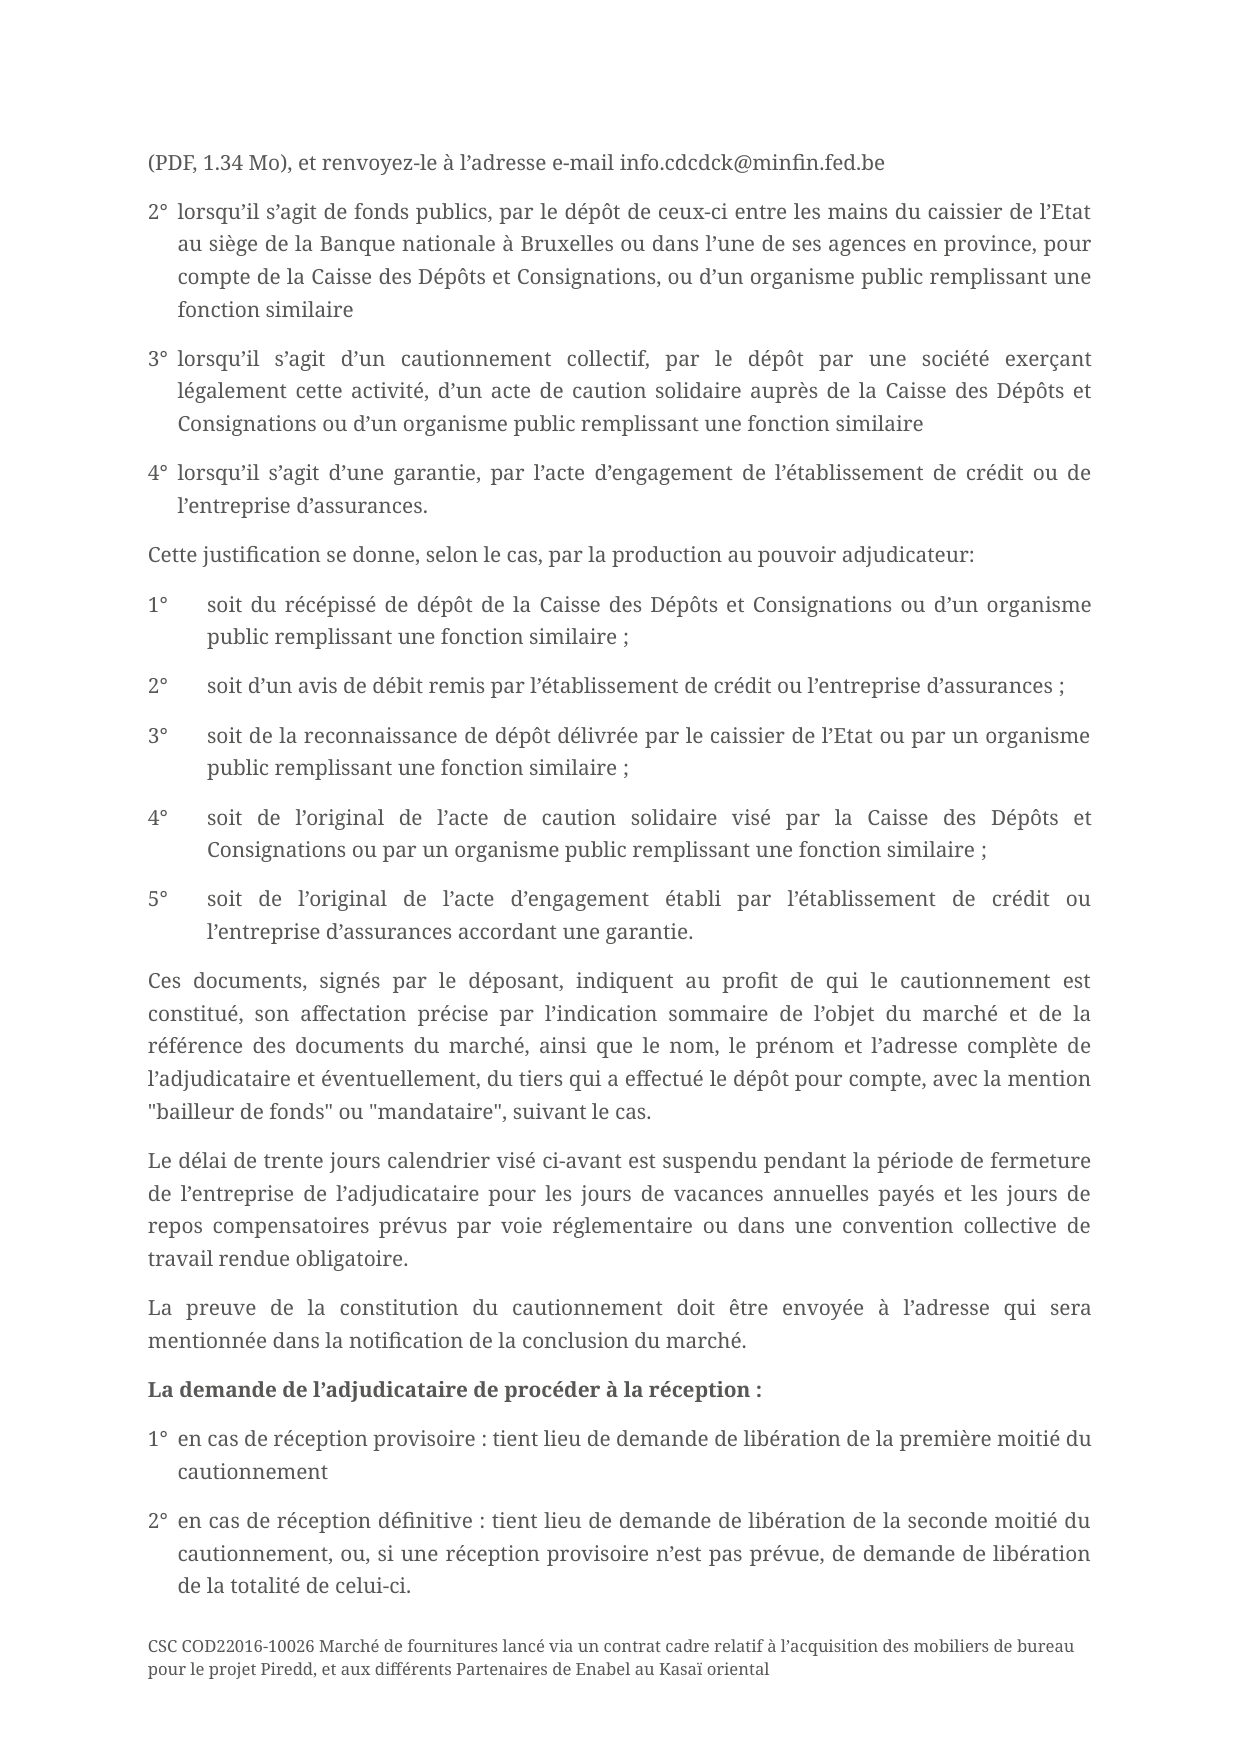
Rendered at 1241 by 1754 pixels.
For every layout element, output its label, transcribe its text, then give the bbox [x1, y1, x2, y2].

text 4° soit de l’original de l’acte de caution solidaire visé par la Caisse des Dépôts et Consignations ou par un organisme public remplissant une fonction similaire ; [148, 803, 1092, 864]
text La preuve de la constitution du cautionnement doit être envoyée à l’adresse qui sera mentionnée dans la notification de la conclusion du marché. [148, 1293, 1092, 1354]
text 1° soit du récépissé de dépôt de la Caisse des Dépôts et Consignations ou d’un organisme public remplissant une fonction similaire ; [148, 590, 1092, 651]
text Cette justification se donne, selon le cas, par la production au pouvoir adjudicateur: [148, 540, 1092, 569]
text Le délai de trente jours calendrier visé ci-avant est suspendu pendant la période de fermeture de l’entreprise de l’adjudicataire pour les jours de vacances annuelles payés et les jours de repos compensatoires prévus par voie réglementaire ou dans une convention collective de travail rendue obligatoire. [148, 1146, 1092, 1272]
text 4° lorsqu’il s’agit d’une garantie, par l’acte d’engagement de l’établissement de crédit ou de l’entreprise d’assurances. [148, 458, 1092, 519]
text 5° soit de l’original de l’acte d’engagement établi par l’établissement de crédit ou l’entreprise d’assurances accordant une garantie. [148, 884, 1092, 946]
text Ces documents, signés par le déposant, indiquent au profit de qui le cautionnement est constitué, son affectation précise par l’indication sommaire de l’objet du marché et de la référence des documents du marché, ainsi que le nom, le prénom et l’adresse complète de l’adjudicataire et éventuellement, du tiers qui a effectué le dépôt pour compte, avec la mention "bailleur de fonds" ou "mandataire", suivant le cas. [148, 966, 1092, 1125]
text 2° soit d’un avis de débit remis par l’établissement de crédit ou l’entreprise d’assurances ; [148, 672, 1092, 700]
text 2° en cas de réception définitive : tient lieu de demande de libération de la seconde moitié du cautionnement, ou, si une réception provisoire n’est pas prévue, de demande de libération de la totalité de celui-ci. [148, 1506, 1092, 1600]
text 1° en cas de réception provisoire : tient lieu de demande de libération de la première moitié du cautionnement [148, 1424, 1092, 1485]
text 3° soit de la reconnaissance de dépôt délivrée par le caissier de l’Etat ou par un organisme public remplissant une fonction similaire ; [148, 721, 1092, 782]
text La demande de l’adjudicataire de procéder à la réception : [148, 1375, 1092, 1403]
text (PDF, 1.34 Mo), et renvoyez-le à l’adresse e-mail info.cdcdck@minfin.fed.be [148, 148, 1092, 176]
text 3° lorsqu’il s’agit d’un cautionnement collectif, par le dépôt par une société exerçant légalement cette activité, d’un acte de caution solidaire auprès de la Caisse des Dépôts et Consignations ou d’un organisme public remplissant une fonction similaire [148, 344, 1092, 438]
text 2° lorsqu’il s’agit de fonds publics, par le dépôt de ceux-ci entre les mains du caissier de l’Etat au siège de la Banque nationale à Bruxelles ou dans l’une de ses agences en province, pour compte de la Caisse des Dépôts et Consignations, ou d’un organisme public remplissant une fonction similaire [148, 197, 1092, 323]
